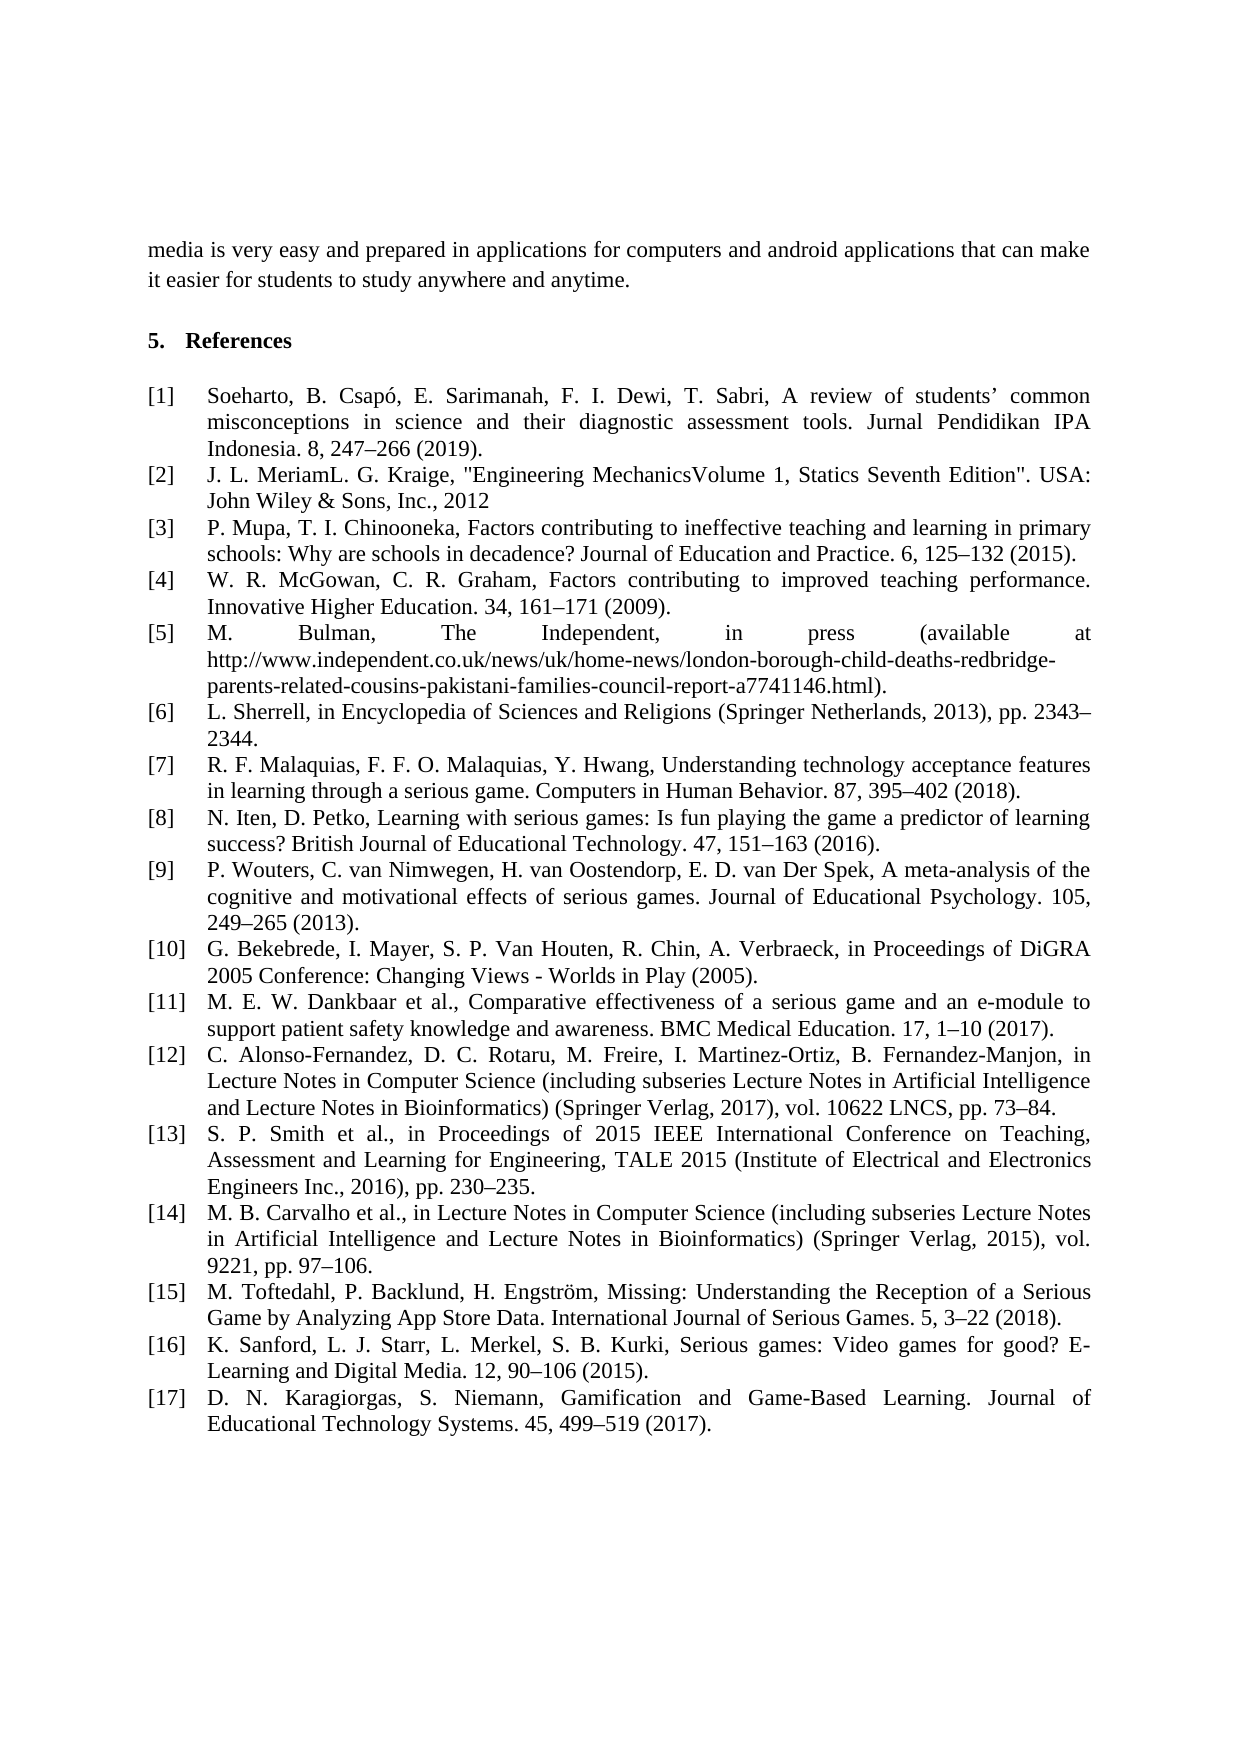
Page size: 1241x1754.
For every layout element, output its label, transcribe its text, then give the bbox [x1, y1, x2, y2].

text [14] M. B. Carvalho et al., in Lecture Notes in Computer Science (including subseries Lecture Notes in Artificial Intelligence and Lecture Notes in Bioinformatics) (Springer Verlag, 2015), vol. 9221, pp. 97–106. [148, 1199, 1092, 1278]
text [1] Soeharto, B. Csapó, E. Sarimanah, F. I. Dewi, T. Sabri, A review of students’ common misconceptions in science and their diagnostic assessment tools. Jurnal Pendidikan IPA Indonesia. 8, 247–266 (2019). [148, 382, 1092, 461]
text [5] M. Bulman, The Independent, in press (available at http://www.independent.co.uk/news/uk/home-news/london-borough-child-deaths-redbridge-parents-related-cousins-pakistani-families-council-report-a7741146.html). [148, 619, 1092, 698]
text [2] J. L. MeriamL. G. Kraige, "Engineering MechanicsVolume 1, Statics Seventh Edition". USA: John Wiley & Sons, Inc., 2012 [148, 461, 1092, 514]
text [17] D. N. Karagiorgas, S. Niemann, Gamification and Game-Based Learning. Journal of Educational Technology Systems. 45, 499–519 (2017). [148, 1383, 1092, 1436]
list References [148, 327, 1092, 353]
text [148, 236, 1092, 293]
text [4] W. R. McGowan, C. R. Graham, Factors contributing to improved teaching performance. Innovative Higher Education. 34, 161–171 (2009). [148, 567, 1092, 619]
text [6] L. Sherrell, in Encyclopedia of Sciences and Religions (Springer Netherlands, 2013), pp. 2343–2344. [148, 698, 1092, 751]
text [8] N. Iten, D. Petko, Learning with serious games: Is fun playing the game a predictor of learning success? British Journal of Educational Technology. 47, 151–163 (2016). [148, 804, 1092, 856]
text [13] S. P. Smith et al., in Proceedings of 2015 IEEE International Conference on Teaching, Assessment and Learning for Engineering, TALE 2015 (Institute of Electrical and Electronics Engineers Inc., 2016), pp. 230–235. [148, 1120, 1092, 1199]
text [3] P. Mupa, T. I. Chinooneka, Factors contributing to ineffective teaching and learning in primary schools: Why are schools in decadence? Journal of Education and Practice. 6, 125–132 (2015). [148, 514, 1092, 567]
text [16] K. Sanford, L. J. Starr, L. Merkel, S. B. Kurki, Serious games: Video games for good? E-Learning and Digital Media. 12, 90–106 (2015). [148, 1331, 1092, 1383]
text [7] R. F. Malaquias, F. F. O. Malaquias, Y. Hwang, Understanding technology acceptance features in learning through a serious game. Computers in Human Behavior. 87, 395–402 (2018). [148, 751, 1092, 804]
text [15] M. Toftedahl, P. Backlund, H. Engström, Missing: Understanding the Reception of a Serious Game by Analyzing App Store Data. International Journal of Serious Games. 5, 3–22 (2018). [148, 1278, 1092, 1331]
text [9] P. Wouters, C. van Nimwegen, H. van Oostendorp, E. D. van Der Spek, A meta-analysis of the cognitive and motivational effects of serious games. Journal of Educational Psychology. 105, 249–265 (2013). [148, 856, 1092, 936]
text [10] G. Bekebrede, I. Mayer, S. P. Van Houten, R. Chin, A. Verbraeck, in Proceedings of DiGRA 2005 Conference: Changing Views - Worlds in Play (2005). [148, 936, 1092, 988]
text [12] C. Alonso-Fernandez, D. C. Rotaru, M. Freire, I. Martinez-Ortiz, B. Fernandez-Manjon, in Lecture Notes in Computer Science (including subseries Lecture Notes in Artificial Intelligence and Lecture Notes in Bioinformatics) (Springer Verlag, 2017), vol. 10622 LNCS, pp. 73–84. [148, 1041, 1092, 1120]
text [11] M. E. W. Dankbaar et al., Comparative effectiveness of a serious game and an e-module to support patient safety knowledge and awareness. BMC Medical Education. 17, 1–10 (2017). [148, 988, 1092, 1041]
